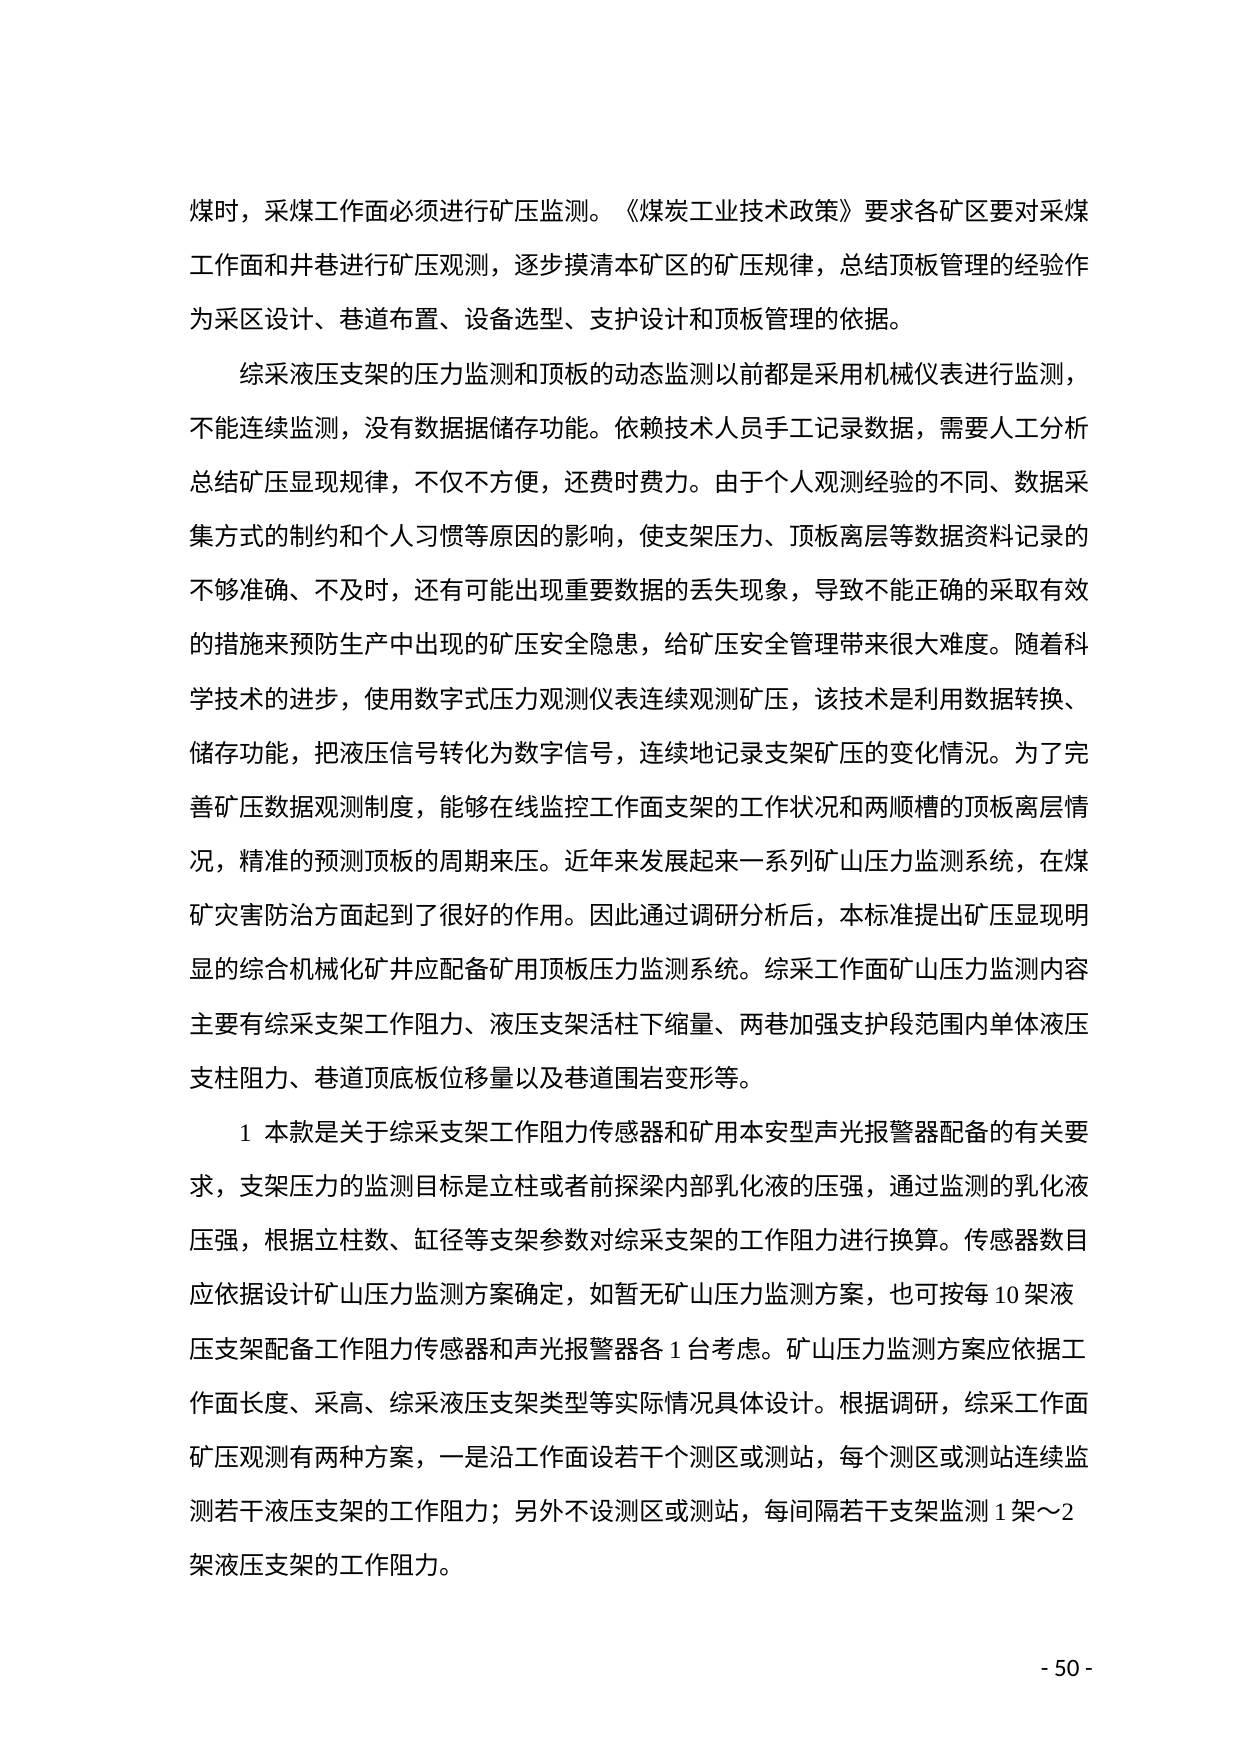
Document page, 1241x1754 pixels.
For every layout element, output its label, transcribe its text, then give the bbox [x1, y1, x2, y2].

text 综采液压支架的压力监测和顶板的动态监测以前都是采用机械仪表进行监测，不能连续监测，没有数据据储存功能。依赖技术人员手工记录数据，需要人工分析总结矿压显现规律，不仅不方便，还费时费力。由于个人观测经验的不同、数据采集方式的制约和个人习惯等原因的影响，使支架压力、顶板离层等数据资料记录的不够准确、不及时，还有可能出现重要数据的丢失现象，导致不能正确的采取有效的措施来预防生产中出现的矿压安全隐患，给矿压安全管理带来很大难度。随着科学技术的进步，使用数字式压力观测仪表连续观测矿压，该技术是利用数据转换、储存功能，把液压信号转化为数字信号，连续地记录支架矿压的变化情況。为了完善矿压数据观测制度，能够在线监控工作面支架的工作状况和两顺槽的顶板离层情况，精准的预测顶板的周期来压。近年来发展起来一系列矿山压力监测系统，在煤矿灾害防治方面起到了很好的作用。因此通过调研分析后，本标准提出矿压显现明显的综合机械化矿井应配备矿用顶板压力监测系统。综采工作面矿山压力监测内容主要有综采支架工作阻力、液压支架活柱下缩量、两巷加强支护段范围内单体液压支柱阻力、巷道顶底板位移量以及巷道围岩变形等。 [189, 340, 1092, 1098]
text 1 本款是关于综采支架工作阻力传感器和矿用本安型声光报警器配备的有关要求，支架压力的监测目标是立柱或者前探梁内部乳化液的压强，通过监测的乳化液压强，根据立柱数、缸径等支架参数对综采支架的工作阻力进行换算。传感器数目应依据设计矿山压力监测方案确定，如暂无矿山压力监测方案，也可按每10架液压支架配备工作阻力传感器和声光报警器各1台考虑。矿山压力监测方案应依据工作面长度、采高、综采液压支架类型等实际情况具体设计。根据调研，综采工作面矿压观测有两种方案，一是沿工作面设若干个测区或测站，每个测区或测站连续监测若干液压支架的工作阻力；另外不设测区或测站，每间隔若干支架监测1架～2架液压支架的工作阻力。 [189, 1098, 1092, 1586]
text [189, 177, 1092, 340]
